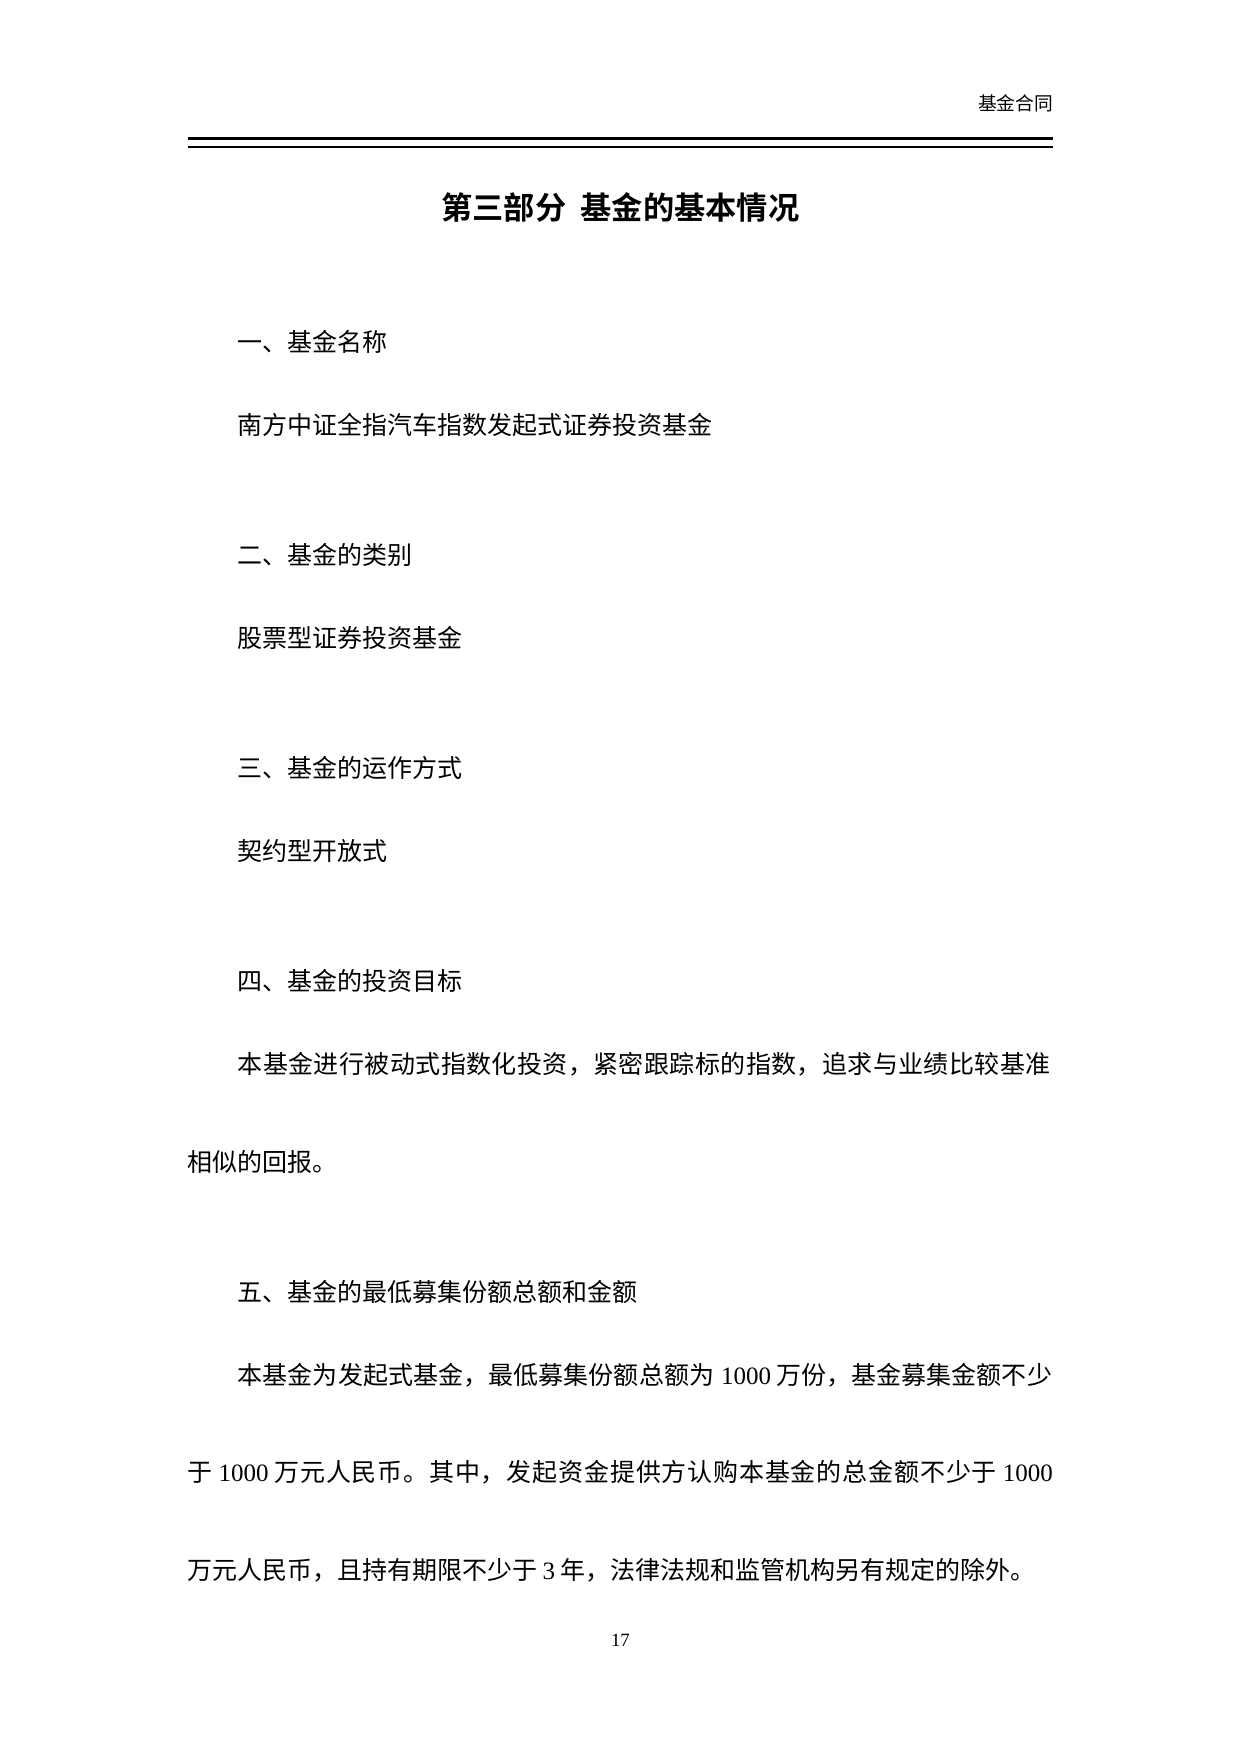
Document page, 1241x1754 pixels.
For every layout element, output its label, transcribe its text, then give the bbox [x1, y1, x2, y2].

text 三、基金的运作方式 [187, 734, 1053, 799]
text 南方中证全指汽车指数发起式证券投资基金 [187, 391, 1053, 456]
text 四、基金的投资目标 [187, 947, 1053, 1012]
text 股票型证券投资基金 [187, 604, 1053, 669]
text 一、基金名称 [187, 308, 1053, 373]
text 契约型开放式 [187, 817, 1053, 882]
text 本基金进行被动式指数化投资，紧密跟踪标的指数，追求与业绩比较基准相似的回报。 [187, 1030, 1053, 1193]
subtitle 第三部分 基金的基本情况 [187, 173, 1053, 238]
text 二、基金的类别 [187, 521, 1053, 586]
text 五、基金的最低募集份额总额和金额 [187, 1258, 1053, 1323]
text 本基金为发起式基金，最低募集份额总额为1000万份，基金募集金额不少于1000万元人民币。其中，发起资金提供方认购本基金的总金额不少于1000万元人民币，且持有期限不少于3年，法律法规和监管机构另有规定的除外。 [187, 1341, 1053, 1601]
